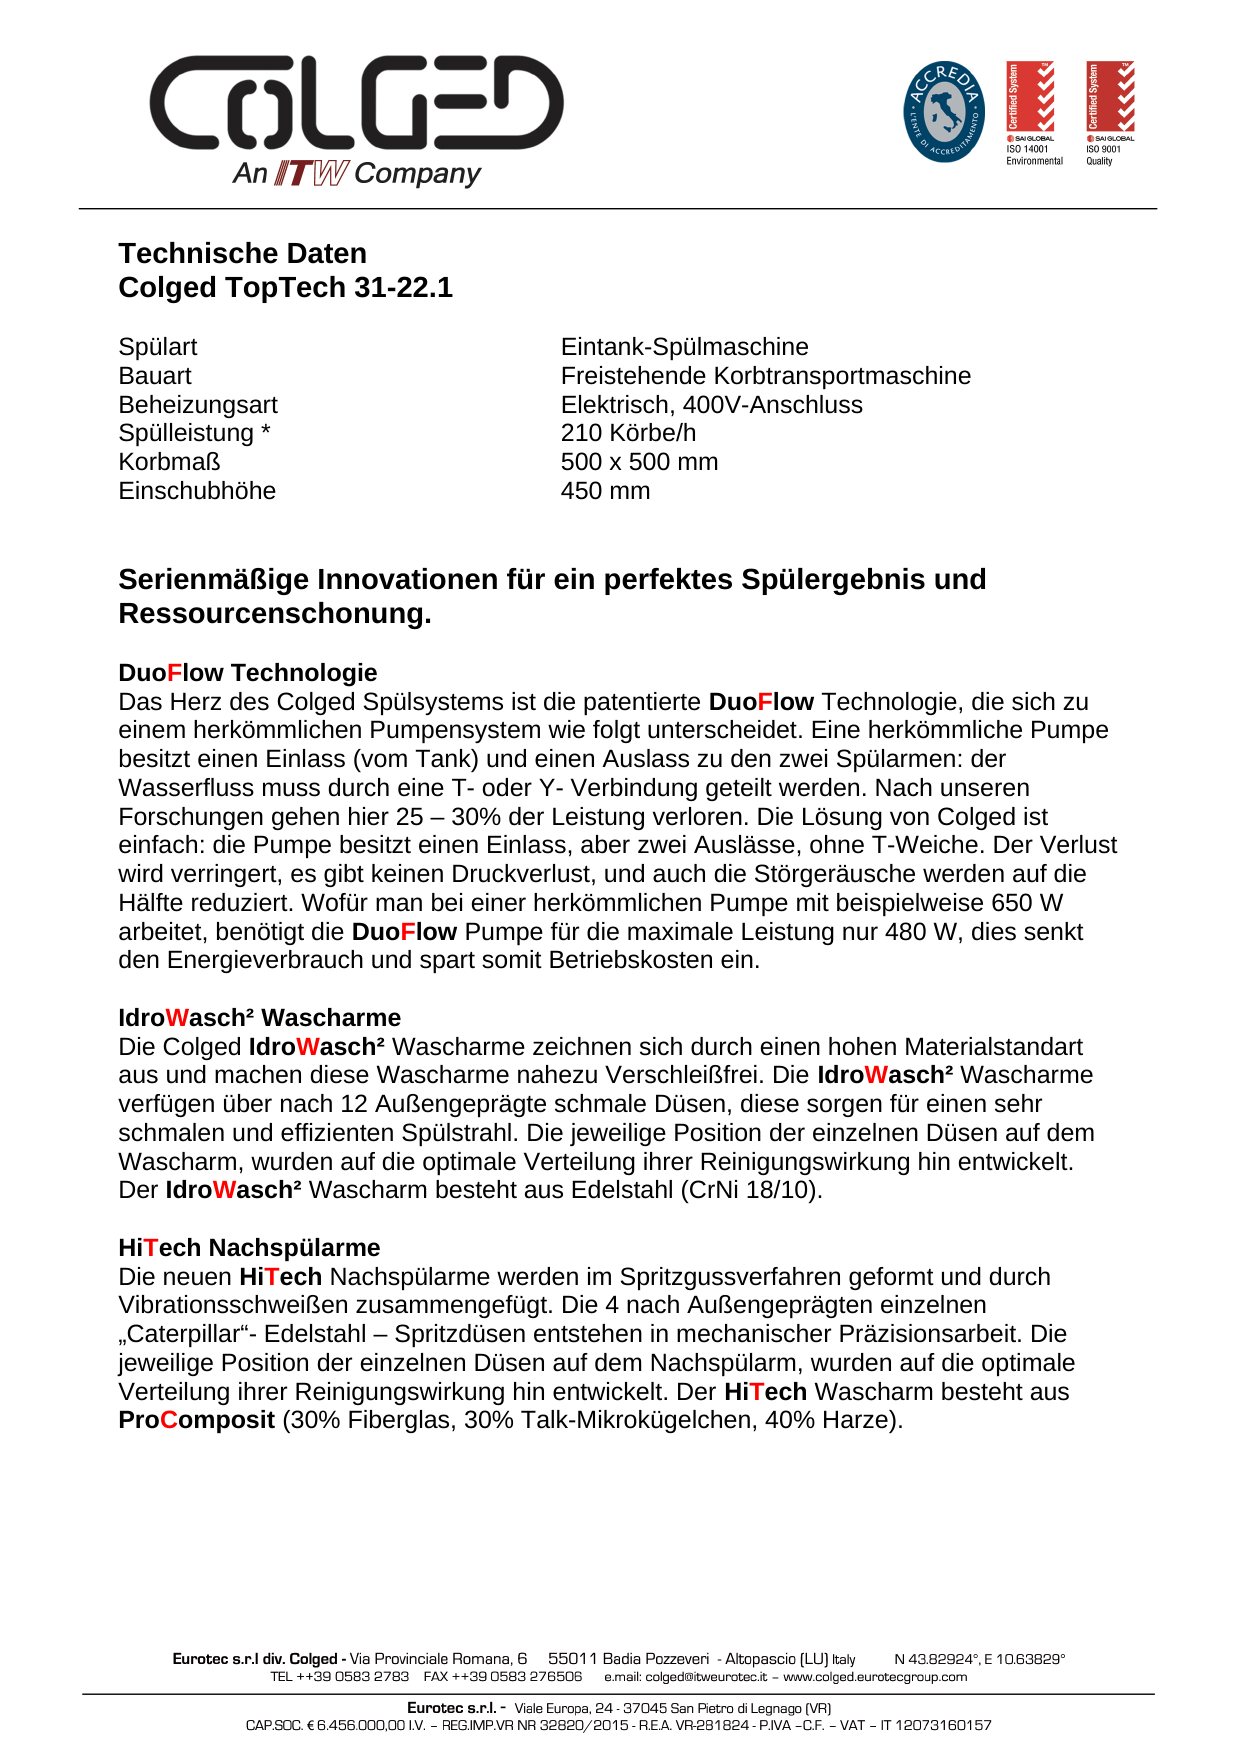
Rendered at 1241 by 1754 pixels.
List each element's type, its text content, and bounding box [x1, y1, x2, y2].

text Serienmäßige Innovationen für ein perfektes Spülergebnis und Ressourcenschonung. [118, 562, 1122, 629]
text Korbmaß 500 x 500 mm [118, 447, 1122, 476]
text Technische Daten [118, 236, 1122, 270]
text Einschubhöhe 450 mm [118, 476, 1122, 504]
text Die neuen HiTech Nachspülarme werden im Spritzgussverfahren geformt und durch Vibrationsschweißen zusammengefügt. Die 4 nach Außengeprägten einzelnen „Caterpillar“- Edelstahl – Spritzdüsen entstehen in mechanischer Präzisionsarbeit. Die jeweilige Position der einzelnen Düsen auf dem Nachspülarm, wurden auf die optimale Verteilung ihrer Reinigungswirkung hin entwickelt. Der HiTech Wascharm besteht aus ProComposit (30% Fiberglas, 30% Talk-Mikrokügelchen, 40% Harze). [118, 1262, 1122, 1434]
text Beheizungsart Elektrisch, 400V-Anschluss [118, 389, 1122, 418]
text HiTech Nachspülarme [118, 1233, 1122, 1262]
text Die Colged IdroWasch² Wascharme zeichnen sich durch einen hohen Materialstandart aus und machen diese Wascharme nahezu Verschleißfrei. Die IdroWasch² Wascharme verfügen über nach 12 Außengeprägte schmale Düsen, diese sorgen für einen sehr schmalen und effizienten Spülstrahl. Die jeweilige Position der einzelnen Düsen auf dem Wascharm, wurden auf die optimale Verteilung ihrer Reinigungswirkung hin entwickelt. Der IdroWasch² Wascharm besteht aus Edelstahl (CrNi 18/10). [118, 1032, 1122, 1204]
text IdroWasch² Wascharme [118, 1003, 1122, 1032]
text Spülart Eintank-Spülmaschine [118, 332, 1122, 361]
text Das Herz des Colged Spülsystems ist die patentierte DuoFlow Technologie, die sich zu einem herkömmlichen Pumpensystem wie folgt unterscheidet. Eine herkömmliche Pumpe besitzt einen Einlass (vom Tank) und einen Auslass zu den zwei Spülarmen: der Wasserfluss muss durch eine T- oder Y- Verbindung geteilt werden. Nach unseren Forschungen gehen hier 25 – 30% der Leistung verloren. Die Lösung von Colged ist einfach: die Pumpe besitzt einen Einlass, aber zwei Auslässe, ohne T-Weiche. Der Verlust wird verringert, es gibt keinen Druckverlust, und auch die Störgeräusche werden auf die Hälfte reduziert. Wofür man bei einer herkömmlichen Pumpe mit beispielweise 650 W arbeitet, benötigt die DuoFlow Pumpe für die maximale Leistung nur 480 W, dies senkt den Energieverbrauch und spart somit Betriebskosten ein. [118, 687, 1122, 974]
text Bauart Freistehende Korbtransportmaschine [118, 361, 1122, 389]
text DuoFlow Technologie [118, 658, 1122, 687]
picture [6, 1641, 1232, 1749]
text Colged TopTech 31-22.1 [118, 270, 1122, 303]
text Spülleistung * 210 Körbe/h [118, 418, 1122, 447]
picture [2, 2, 1235, 219]
